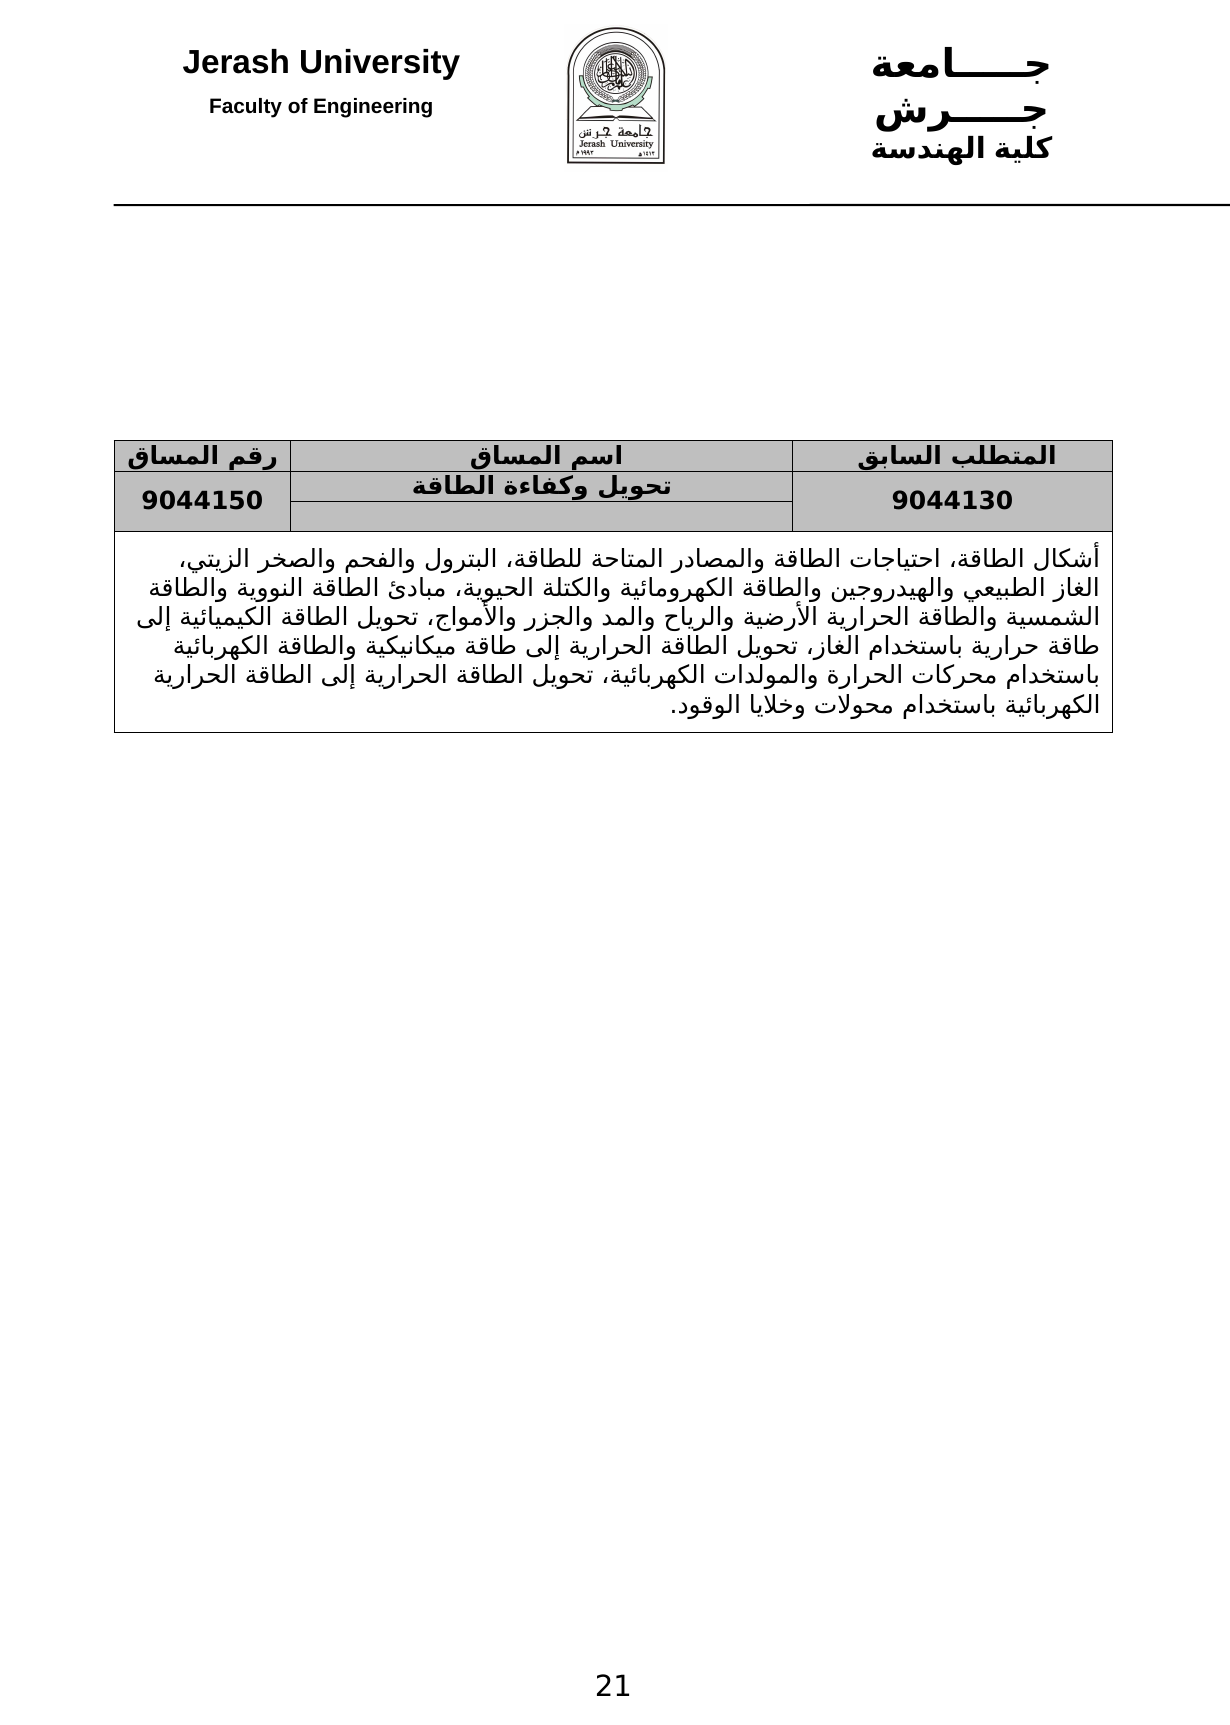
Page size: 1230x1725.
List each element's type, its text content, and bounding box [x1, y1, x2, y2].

table_cell 9044150 [115, 472, 290, 531]
table_cell أشكال الطاقة، احتياجات الطاقة والمصادر المتاحة للطاقة، البترول والفحم والصخر الزيتي، الغاز الطبيعي والهيدروجين والطاقة الكهرومائية والكتلة الحيوية، مبادئ الطاقة النووية والطاقة الشمسية والطاقة الحرارية الأرضية والرياح والمد والجزر والأمواج، تحويل الطاقة الكيميائية إلى طاقة حرارية باستخدام الغاز، تحويل الطاقة الحرارية إلى طاقة ميكانيكية والطاقة الكهربائية باستخدام محركات الحرارة والمولدات الكهربائية، تحويل الطاقة الحرارية إلى الطاقة الحرارية الكهربائية باستخدام محولات وخلايا الوقود. [115, 532, 1112, 732]
picture [563, 24, 668, 172]
table_header رقم المساق [115, 441, 290, 471]
table_cell [291, 502, 792, 531]
table_cell تحويل وكفاءة الطاقة [291, 472, 792, 501]
table_header المتطلب السابق [793, 441, 1112, 471]
table_cell 9044130 [793, 472, 1112, 531]
table_header اسم المساق [291, 441, 792, 471]
